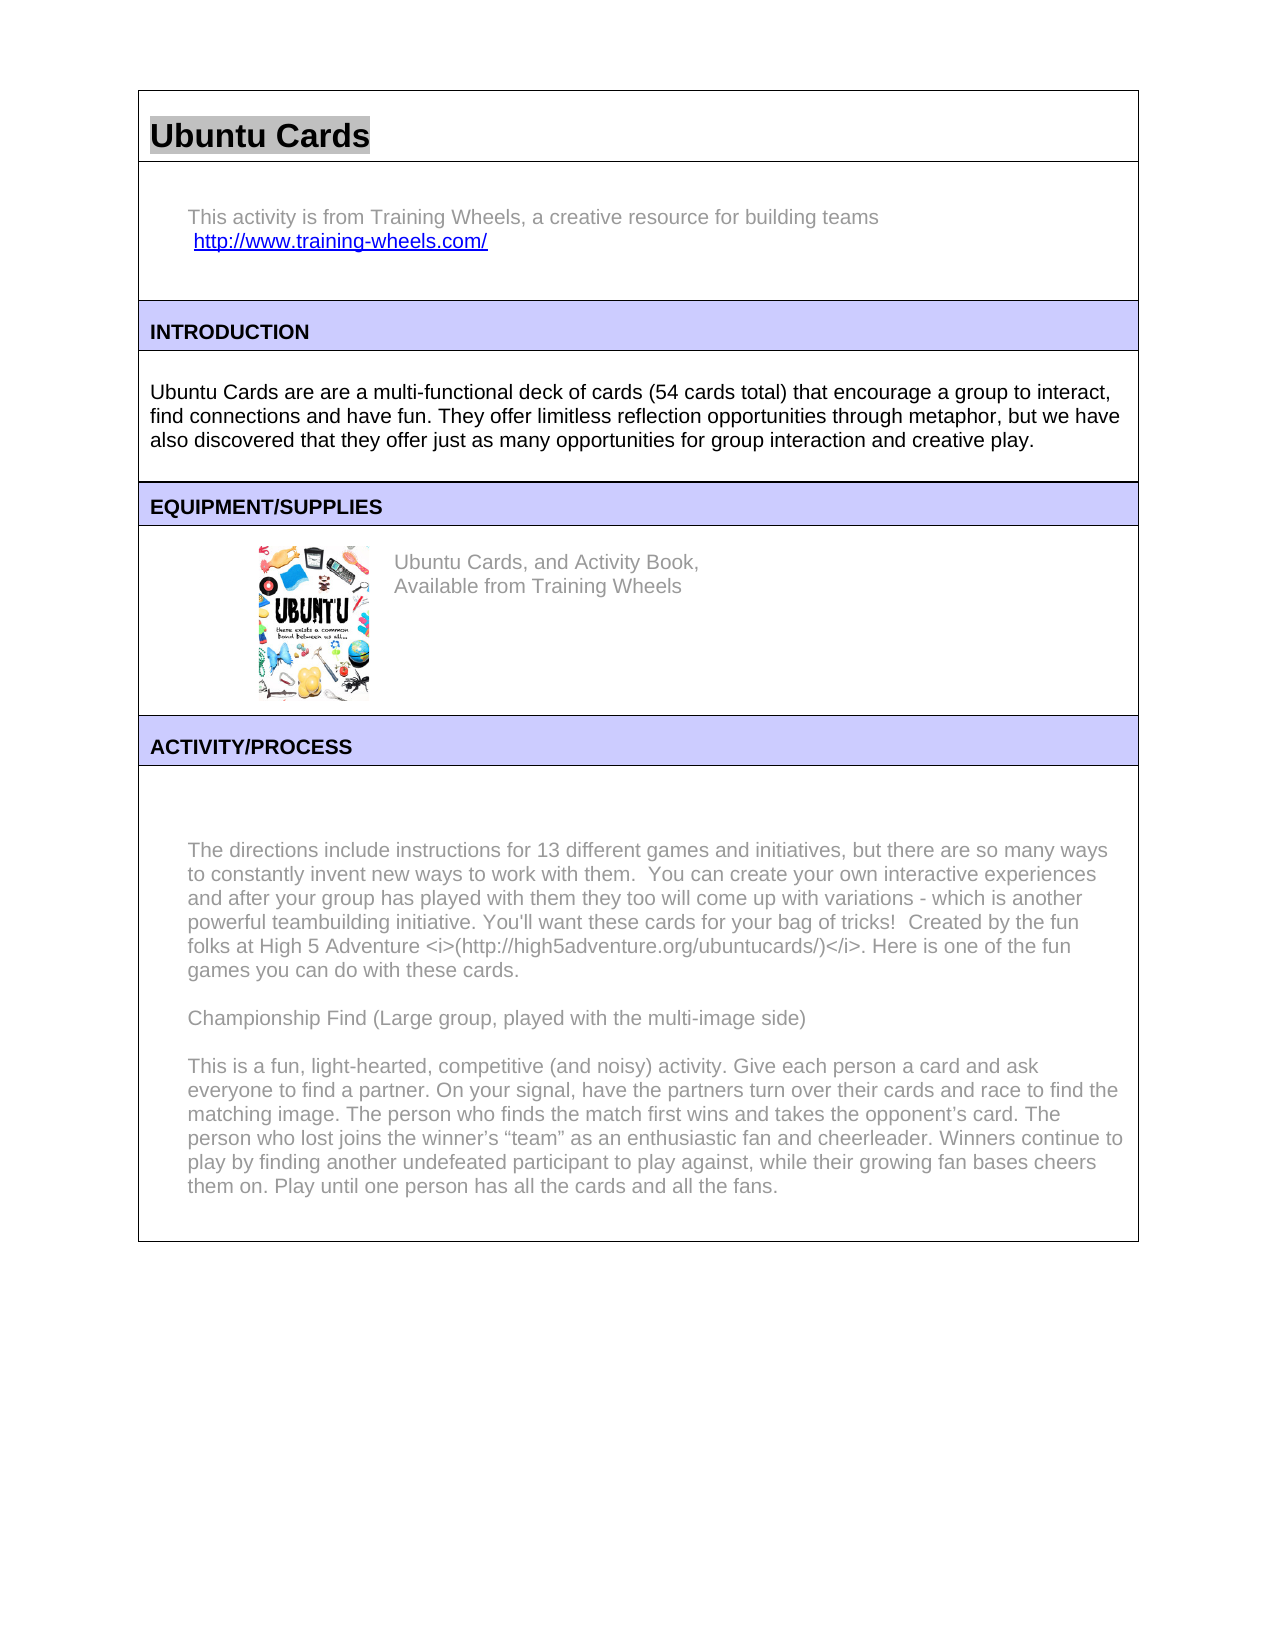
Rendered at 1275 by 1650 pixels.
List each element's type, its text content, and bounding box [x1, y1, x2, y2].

table_cell Ubuntu Cards are are a multi-functional deck of cards (54 cards total) that encourage a group to interact, find connections and have fun. They offer limitless reflection opportunities through metaphor, but we have also discovered that they offer just as many opportunities for group interaction and creative play. [139, 351, 1138, 481]
table_header Ubuntu Cards [139, 91, 1138, 161]
table_cell The directions include instructions for 13 different games and initiatives, but there are so many ways to constantly invent new ways to work with them. You can create your own interactive experiences and after your group has played with them they too will come up with variations - which is another powerful teambuilding initiative. You'll want these cards for your bag of tricks! Created by the fun folks at High 5 Adventure <i>(http://high5adventure.org/ubuntucards/)</i>. Here is one of the fun games you can do with these cards. Championship Find (Large group, played with the multi-image side) This is a fun, light-hearted, competitive (and noisy) activity. Give each person a card and ask everyone to find a partner. On your signal, have the partners turn over their cards and race to find the matching image. The person who finds the match first wins and takes the opponent’s card. The person who lost joins the winner’s “team” as an enthusiastic fan and cheerleader. Winners continue to play by finding another undefeated participant to play against, while their growing fan bases cheers them on. Play until one person has all the cards and all the fans. [139, 766, 1138, 1241]
table_cell Activity/Process [139, 716, 1138, 765]
table_cell EQUIPMENT/SUPPLIES [139, 483, 1138, 525]
picture [258, 546, 370, 701]
table_cell Introduction [139, 301, 1138, 350]
table_cell Ubuntu Cards, and Activity Book, Available from Training Wheels [139, 526, 1138, 715]
table_cell This activity is from Training Wheels, a creative resource for building teams http://www.training-wheels.com/ [139, 162, 1138, 300]
